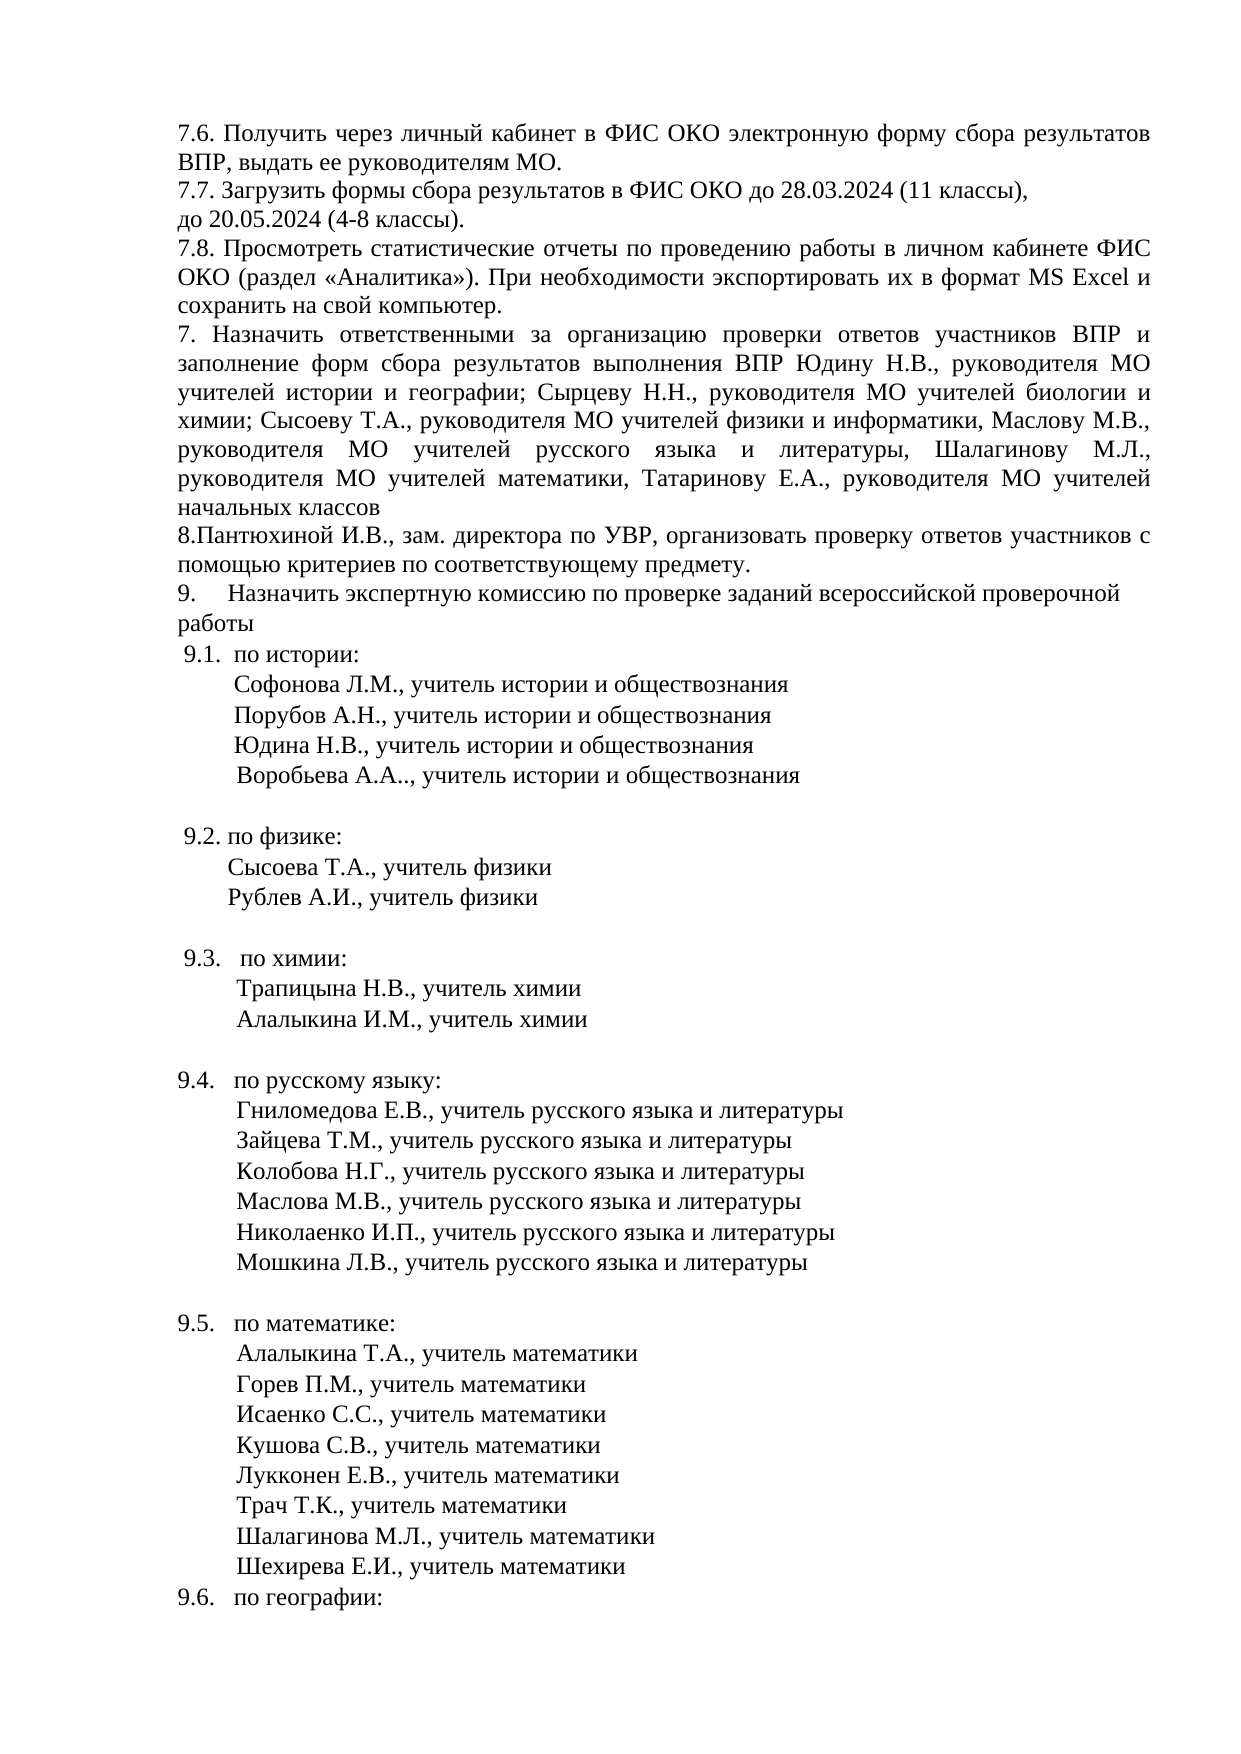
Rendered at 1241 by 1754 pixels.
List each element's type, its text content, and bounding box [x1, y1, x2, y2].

text Мошкина Л.В., учитель русского языка и литературы [236, 1247, 1152, 1276]
text Горев П.М., учитель математики [236, 1369, 1152, 1398]
text Юдина Н.В., учитель истории и обществознания [177, 730, 1152, 759]
text Зайцева Т.М., учитель русского языка и литературы [236, 1126, 1152, 1154]
text Порубов А.Н., учитель истории и обществознания [177, 700, 1152, 728]
text Шехирева Е.И., учитель математики [236, 1551, 1152, 1580]
text до 20.05.2024 (4-8 классы). [177, 204, 1152, 233]
text 7.8. Просмотреть статистические отчеты по проведению работы в личном кабинете ФИС ОКО (раздел «Аналитика»). При необходимости экспортировать их в формат MS Excel и сохранить на свой компьютер. [177, 233, 1152, 319]
text Гниломедова Е.В., учитель русского языка и литературы [236, 1095, 1152, 1124]
text Трапицына Н.В., учитель химии [222, 973, 1152, 1002]
text 9.2. по физике: [177, 821, 1152, 850]
text Воробьева А.А.., учитель истории и обществознания [236, 761, 1152, 789]
text 9.6. по географии: [177, 1582, 1152, 1611]
text Алалыкина И.М., учитель химии [222, 1004, 1152, 1033]
text 9.5. по математике: [177, 1308, 1152, 1337]
text Исаенко С.С., учитель математики [236, 1399, 1152, 1428]
text Николаенко И.П., учитель русского языка и литературы [236, 1217, 1152, 1246]
text Колобова Н.Г., учитель русского языка и литературы [236, 1156, 1152, 1185]
text Маслова М.В., учитель русского языка и литературы [236, 1186, 1152, 1215]
text 7.7. Загрузить формы сбора результатов в ФИС ОКО до 28.03.2024 (11 классы), [177, 176, 1152, 204]
text Сысоева Т.А., учитель физики [177, 852, 1152, 881]
text 9.1. по истории: [177, 639, 1152, 668]
text 7. Назначить ответственными за организацию проверки ответов участников ВПР и заполнение форм сбора результатов выполнения ВПР Юдину Н.В., руководителя МО учителей истории и географии; Сырцеву Н.Н., руководителя МО учителей биологии и химии; Сысоеву Т.А., руководителя МО учителей физики и информатики, Маслову М.В., руководителя МО учителей русского языка и литературы, Шалагинову М.Л., руководителя МО учителей математики, Татаринову Е.А., руководителя МО учителей начальных классов [177, 319, 1152, 521]
text Кушова С.В., учитель математики [236, 1430, 1152, 1458]
text 9.4. по русскому языку: [177, 1065, 1152, 1093]
text 9.3. по химии: [177, 943, 1152, 972]
text Лукконен Е.В., учитель математики [236, 1460, 1152, 1489]
text Шалагинова М.Л., учитель математики [236, 1521, 1152, 1550]
text Трач Т.К., учитель математики [236, 1491, 1152, 1519]
text Рублев А.И., учитель физики [177, 882, 1152, 911]
text 7.6. Получить через личный кабинет в ФИС ОКО электронную форму сбора результатов ВПР, выдать ее руководителям МО. [177, 118, 1152, 176]
text 8.Пантюхиной И.В., зам. директора по УВР, организовать проверку ответов участников с помощью критериев по соответствующему предмету. [177, 521, 1152, 578]
text Алалыкина Т.А., учитель математики [236, 1338, 1152, 1367]
text 9. Назначить экспертную комиссию по проверке заданий всероссийской проверочной работы [177, 578, 1152, 637]
text Софонова Л.М., учитель истории и обществознания [177, 669, 1152, 698]
